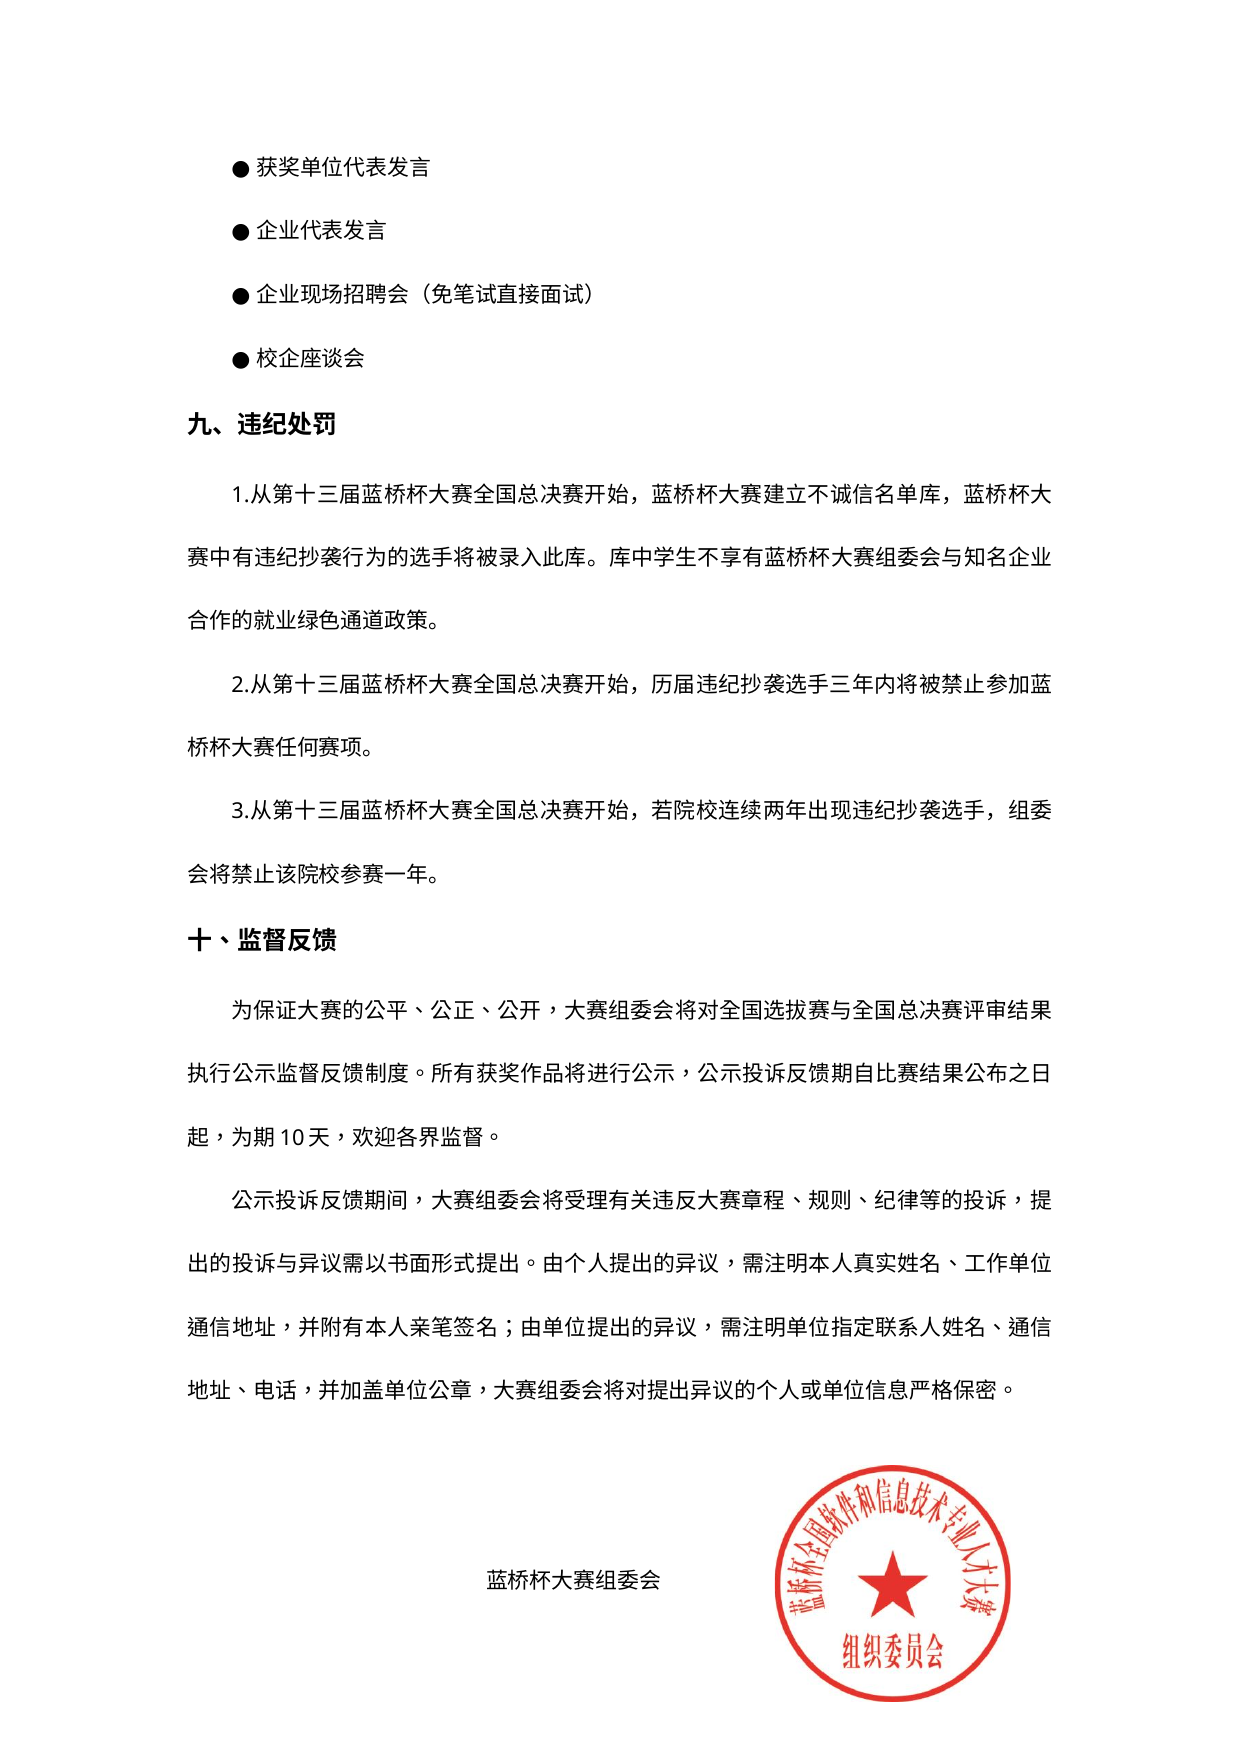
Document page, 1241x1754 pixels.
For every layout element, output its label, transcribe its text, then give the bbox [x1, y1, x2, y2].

text ● 校企座谈会 [187, 341, 1053, 372]
text ● 获奖单位代表发言 [187, 150, 1053, 182]
text 2.从第十三届蓝桥杯大赛全国总决赛开始，历届违纪抄袭选手三年内将被禁止参加蓝桥杯大赛任何赛项。 [187, 667, 1053, 762]
text 十、监督反馈 [187, 920, 1053, 957]
text ● 企业现场招聘会（免笔试直接面试） [187, 277, 1053, 309]
picture [774, 1465, 1011, 1563]
text 九、违纪处罚 [187, 404, 1053, 440]
text ● 企业代表发言 [187, 213, 1053, 245]
picture [774, 1595, 1011, 1702]
text 1.从第十三届蓝桥杯大赛全国总决赛开始，蓝桥杯大赛建立不诚信名单库，蓝桥杯大赛中有违纪抄袭行为的选手将被录入此库。库中学生不享有蓝桥杯大赛组委会与知名企业合作的就业绿色通道政策。 [187, 477, 1053, 635]
text 公示投诉反馈期间，大赛组委会将受理有关违反大赛章程、规则、纪律等的投诉，提出的投诉与异议需以书面形式提出。由个人提出的异议，需注明本人真实姓名、工作单位、通信地址，并附有本人亲笔签名；由单位提出的异议，需注明单位指定联系人姓名、通信地址、电话，并加盖单位公章，大赛组委会将对提出异议的个人或单位信息严格保密。 [187, 1183, 1053, 1405]
text 3.从第十三届蓝桥杯大赛全国总决赛开始，若院校连续两年出现违纪抄袭选手，组委会将禁止该院校参赛一年。 [187, 793, 1053, 889]
text 蓝桥杯大赛组委会 [187, 1563, 1053, 1595]
text 为保证大赛的公平、公正、公开，大赛组委会将对全国选拔赛与全国总决赛评审结果执行公示监督反馈制度。所有获奖作品将进行公示，公示投诉反馈期自比赛结果公布之日起，为期10天，欢迎各界监督。 [187, 993, 1053, 1151]
